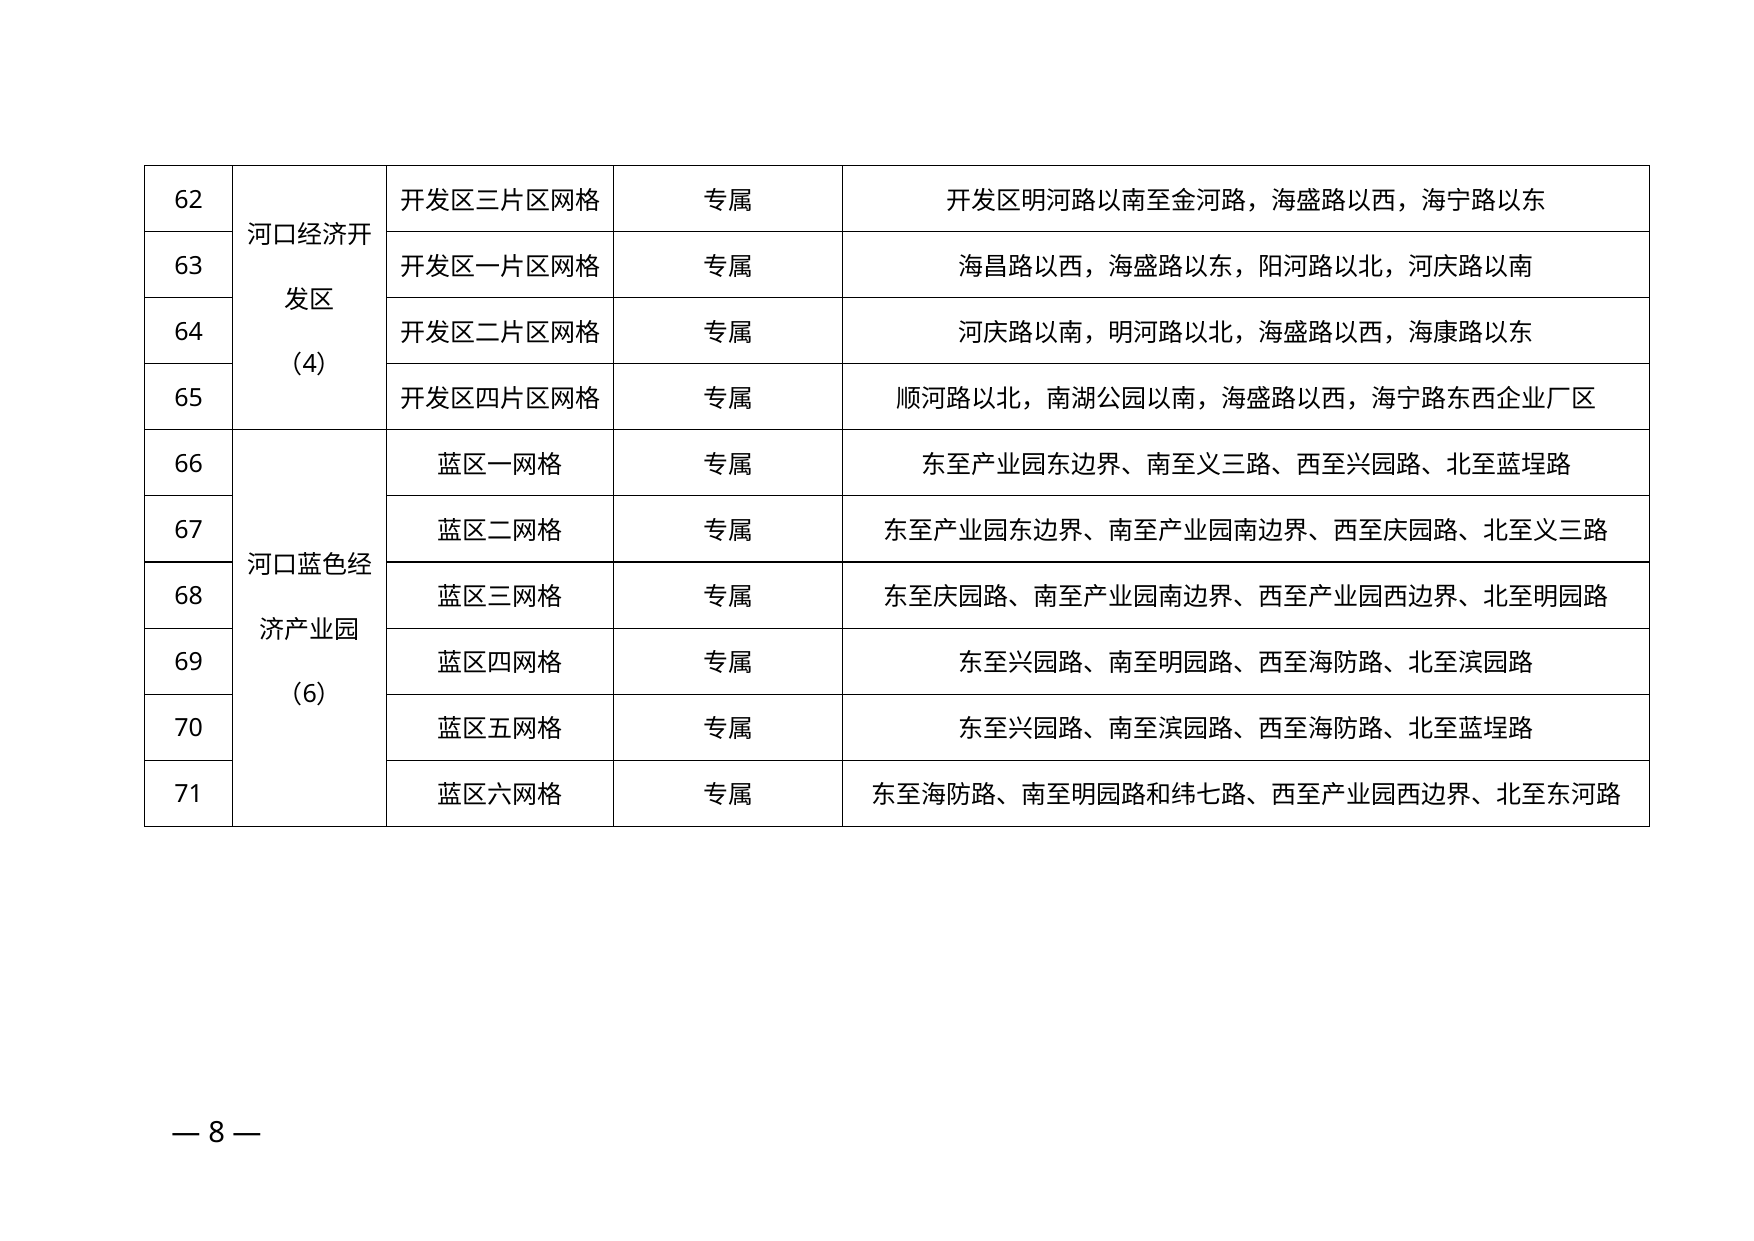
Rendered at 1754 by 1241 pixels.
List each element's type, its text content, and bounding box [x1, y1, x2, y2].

table_cell 开发区二片区网格 [387, 298, 613, 363]
table_cell 68 [145, 563, 232, 627]
table_cell 67 [145, 496, 232, 561]
table_cell 蓝区四网格 [387, 629, 613, 693]
table_cell 河口经济开发区 （4） [233, 166, 386, 429]
table_cell 顺河路以北，南湖公园以南，海盛路以西，海宁路东西企业厂区 [843, 364, 1649, 429]
table_cell 专属 [614, 232, 842, 297]
table_cell 71 [145, 761, 232, 826]
table_cell 河庆路以南，明河路以北，海盛路以西，海康路以东 [843, 298, 1649, 363]
table_cell 河口蓝色经济产业园 （6） [233, 430, 386, 826]
table_cell 70 [145, 695, 232, 759]
table_cell 65 [145, 364, 232, 429]
table_cell 开发区明河路以南至金河路，海盛路以西，海宁路以东 [843, 166, 1649, 231]
table_cell 专属 [614, 298, 842, 363]
table_cell 蓝区三网格 [387, 563, 613, 627]
table_cell 专属 [614, 761, 842, 826]
table_cell 专属 [614, 364, 842, 429]
table_cell 东至海防路、南至明园路和纬七路、西至产业园西边界、北至东河路 [843, 761, 1649, 826]
table_cell 开发区四片区网格 [387, 364, 613, 429]
table_cell 东至兴园路、南至滨园路、西至海防路、北至蓝埕路 [843, 695, 1649, 759]
table_cell 蓝区六网格 [387, 761, 613, 826]
table_cell 63 [145, 232, 232, 297]
table_cell 蓝区二网格 [387, 496, 613, 561]
table_cell 东至产业园东边界、南至产业园南边界、西至庆园路、北至义三路 [843, 496, 1649, 561]
table_cell 专属 [614, 695, 842, 759]
table_cell 专属 [614, 629, 842, 693]
table_cell 开发区一片区网格 [387, 232, 613, 297]
table_cell 64 [145, 298, 232, 363]
table_cell 东至庆园路、南至产业园南边界、西至产业园西边界、北至明园路 [843, 563, 1649, 627]
table_cell 开发区三片区网格 [387, 166, 613, 231]
table_cell 蓝区五网格 [387, 695, 613, 759]
table_cell 蓝区一网格 [387, 430, 613, 495]
table_cell 专属 [614, 430, 842, 495]
table_cell 东至兴园路、南至明园路、西至海防路、北至滨园路 [843, 629, 1649, 693]
table_cell 专属 [614, 563, 842, 627]
table_cell 69 [145, 629, 232, 693]
table_cell 专属 [614, 496, 842, 561]
table_cell 海昌路以西，海盛路以东，阳河路以北，河庆路以南 [843, 232, 1649, 297]
table_cell 专属 [614, 166, 842, 231]
table_cell 66 [145, 430, 232, 495]
table_cell 东至产业园东边界、南至义三路、西至兴园路、北至蓝埕路 [843, 430, 1649, 495]
table_cell 62 [145, 166, 232, 231]
